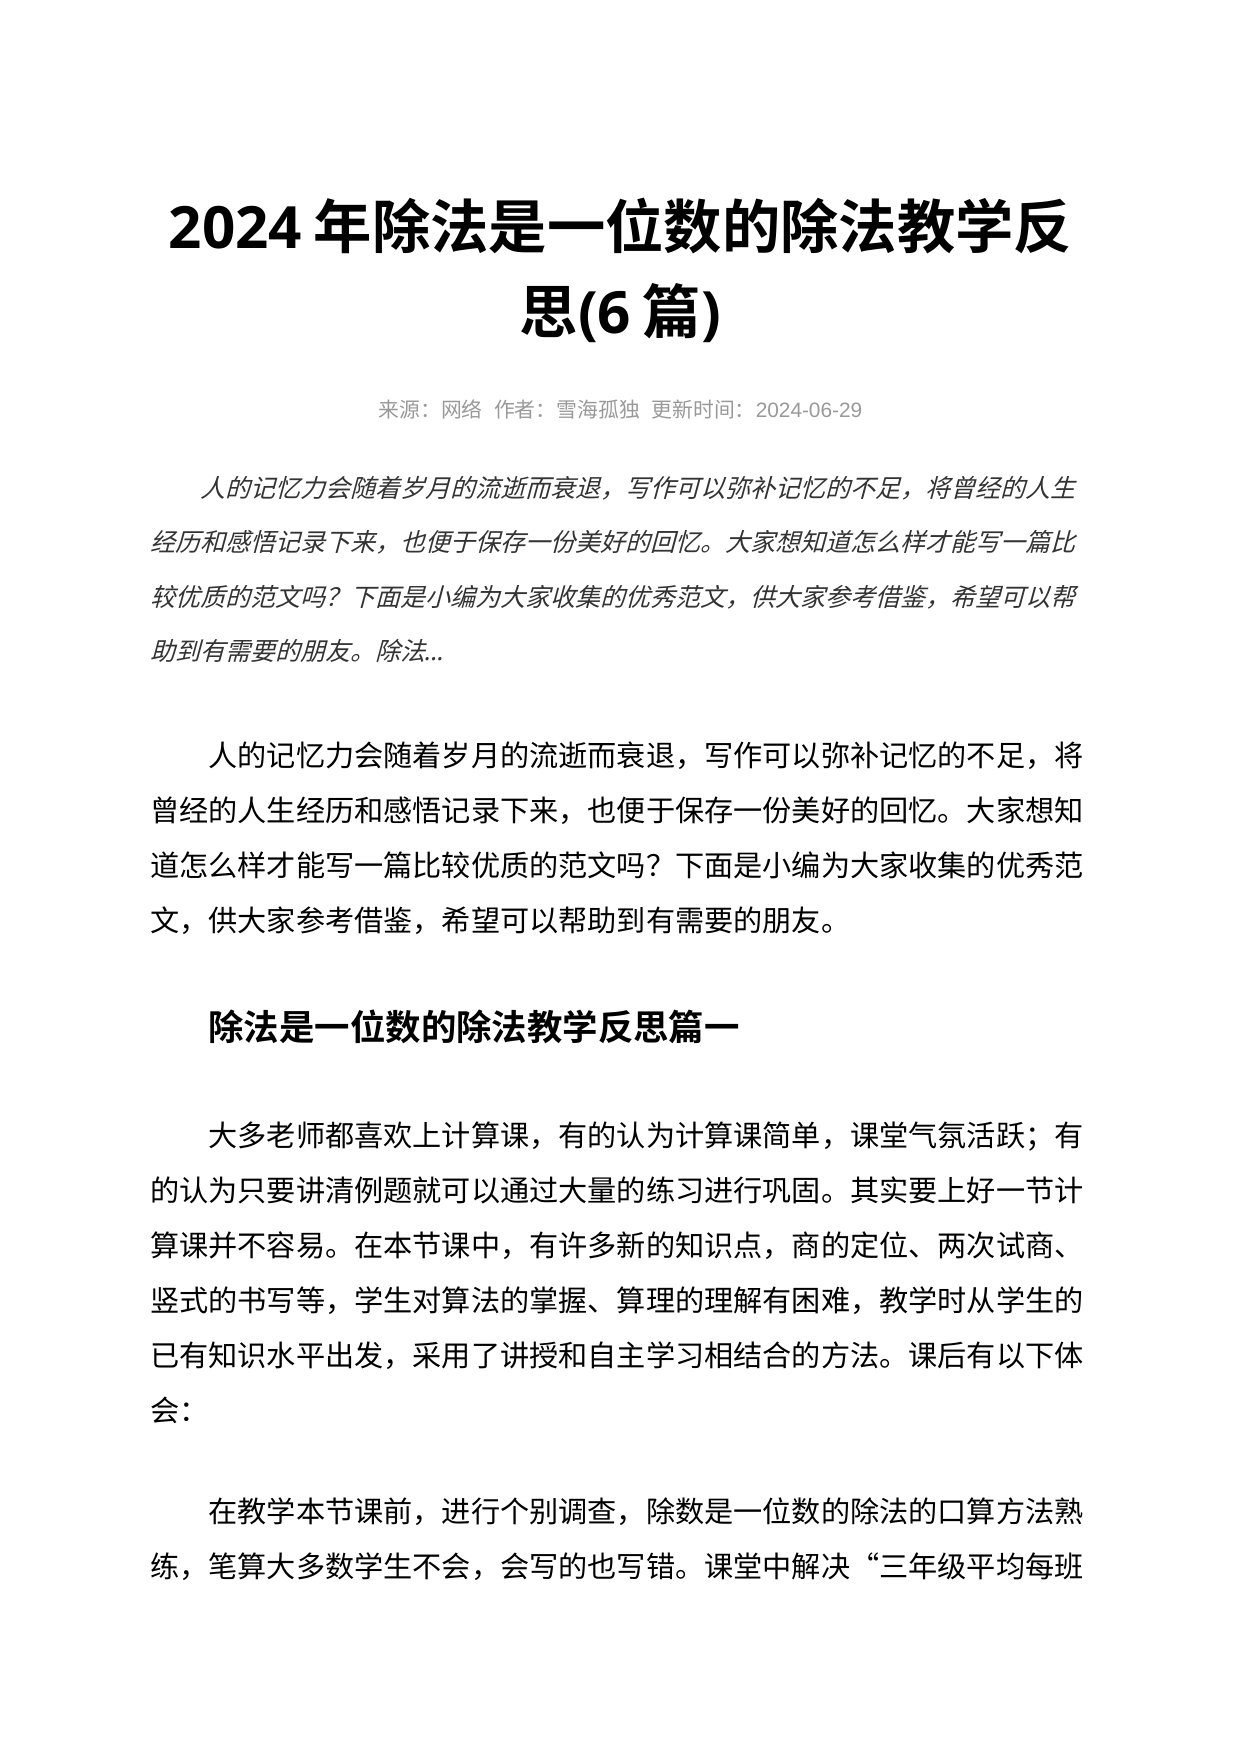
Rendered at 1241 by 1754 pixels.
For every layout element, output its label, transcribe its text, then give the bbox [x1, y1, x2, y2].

text 大多老师都喜欢上计算课，有的认为计算课简单，课堂气氛活跃；有的认为只要讲清例题就可以通过大量的练习进行巩固。其实要上好一节计算课并不容易。在本节课中，有许多新的知识点，商的定位、两次试商、竖式的书写等，学生对算法的掌握、算理的理解有困难，教学时从学生的已有知识水平出发，采用了讲授和自主学习相结合的方法。课后有以下体会： [150, 1113, 1090, 1429]
subtitle 2024年除法是一位数的除法教学反思(6篇) [150, 181, 1090, 351]
text 人的记忆力会随着岁月的流逝而衰退，写作可以弥补记忆的不足，将曾经的人生经历和感悟记录下来，也便于保存一份美好的回忆。大家想知道怎么样才能写一篇比较优质的范文吗？下面是小编为大家收集的优秀范文，供大家参考借鉴，希望可以帮助到有需要的朋友。除法... [150, 468, 1090, 668]
text 人的记忆力会随着岁月的流逝而衰退，写作可以弥补记忆的不足，将曾经的人生经历和感悟记录下来，也便于保存一份美好的回忆。大家想知道怎么样才能写一篇比较优质的范文吗？下面是小编为大家收集的优秀范文，供大家参考借鉴，希望可以帮助到有需要的朋友。 [150, 733, 1090, 940]
text 来源：网络 作者：雪海孤独 更新时间：2024-06-29 [150, 398, 1090, 422]
text 除法是一位数的除法教学反思篇一 [150, 999, 1090, 1051]
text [150, 1489, 1090, 1586]
